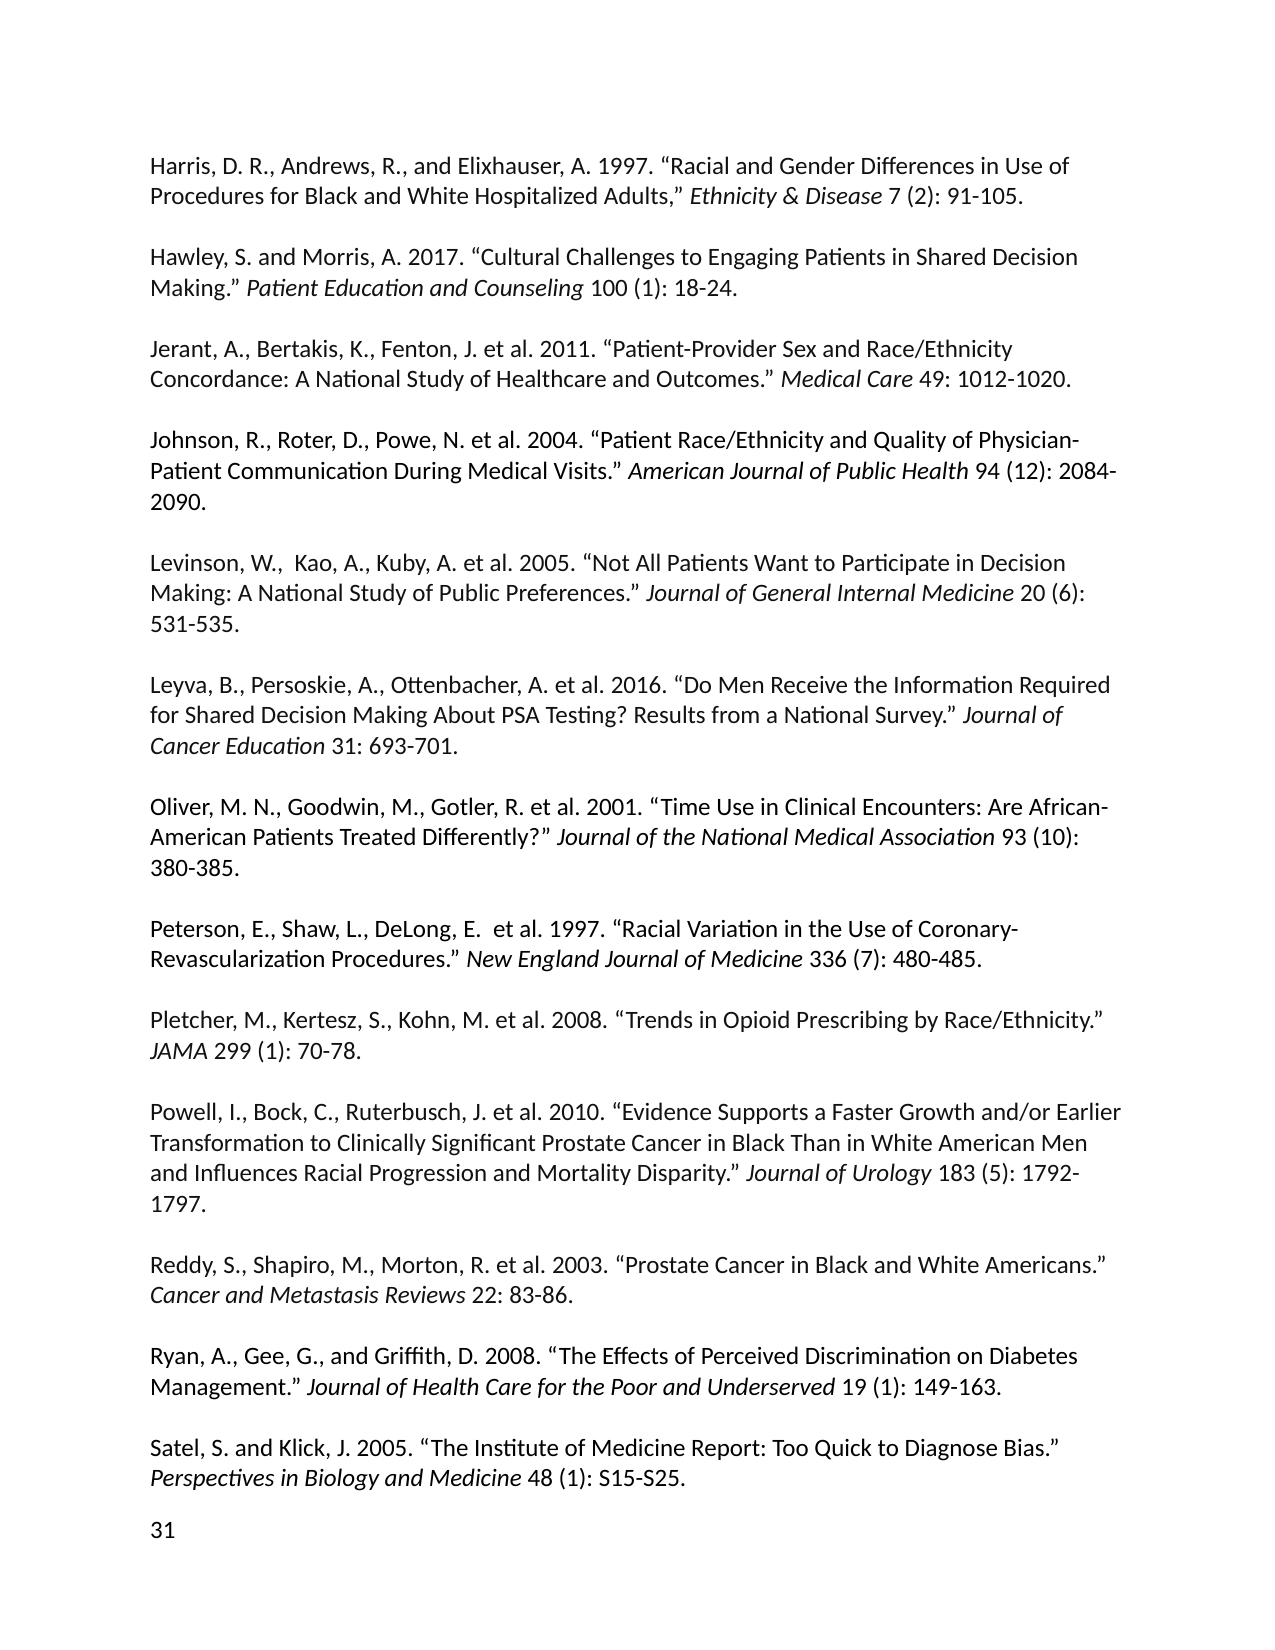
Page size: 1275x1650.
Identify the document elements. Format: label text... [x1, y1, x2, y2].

text Satel, S. and Klick, J. 2005. “The Institute of Medicine Report: Too Quick to Diagnose Bias.” Perspectives in Biology and Medicine 48 (1): S15-S25. [150, 1432, 1125, 1493]
text Leyva, B., Persoskie, A., Ottenbacher, A. et al. 2016. “Do Men Receive the Information Required for Shared Decision Making About PSA Testing? Results from a National Survey.” Journal of Cancer Education 31: 693-701. [150, 669, 1125, 760]
text Powell, I., Bock, C., Ruterbusch, J. et al. 2010. “Evidence Supports a Faster Growth and/or Earlier Transformation to Clinically Significant Prostate Cancer in Black Than in White American Men and Influences Racial Progression and Mortality Disparity.” Journal of Urology 183 (5): 1792-1797. [150, 1096, 1125, 1218]
text Johnson, R., Roter, D., Powe, N. et al. 2004. “Patient Race/Ethnicity and Quality of Physician-Patient Communication During Medical Visits.” American Journal of Public Health 94 (12): 2084-2090. [150, 425, 1125, 516]
text Hawley, S. and Morris, A. 2017. “Cultural Challenges to Engaging Patients in Shared Decision Making.” Patient Education and Counseling 100 (1): 18-24. [150, 242, 1125, 303]
text Ryan, A., Gee, G., and Griffith, D. 2008. “The Effects of Perceived Discrimination on Diabetes Management.” Journal of Health Care for the Poor and Underserved 19 (1): 149-163. [150, 1340, 1125, 1401]
text Harris, D. R., Andrews, R., and Elixhauser, A. 1997. “Racial and Gender Differences in Use of Procedures for Black and White Hospitalized Adults,” Ethnicity & Disease 7 (2): 91-105. [150, 150, 1125, 211]
text Pletcher, M., Kertesz, S., Kohn, M. et al. 2008. “Trends in Opioid Prescribing by Race/Ethnicity.” JAMA 299 (1): 70-78. [150, 1004, 1125, 1066]
text Oliver, M. N., Goodwin, M., Gotler, R. et al. 2001. “Time Use in Clinical Encounters: Are African-American Patients Treated Differently?” Journal of the National Medical Association 93 (10): 380-385. [150, 791, 1125, 882]
text Jerant, A., Bertakis, K., Fenton, J. et al. 2011. “Patient-Provider Sex and Race/Ethnicity Concordance: A National Study of Healthcare and Outcomes.” Medical Care 49: 1012-1020. [150, 333, 1125, 394]
text Peterson, E., Shaw, L., DeLong, E. et al. 1997. “Racial Variation in the Use of Coronary-Revascularization Procedures.” New England Journal of Medicine 336 (7): 480-485. [150, 913, 1125, 974]
text Reddy, S., Shapiro, M., Morton, R. et al. 2003. “Prostate Cancer in Black and White Americans.” Cancer and Metastasis Reviews 22: 83-86. [150, 1249, 1125, 1310]
text Levinson, W., Kao, A., Kuby, A. et al. 2005. “Not All Patients Want to Participate in Decision Making: A National Study of Public Preferences.” Journal of General Internal Medicine 20 (6): 531-535. [150, 547, 1125, 638]
